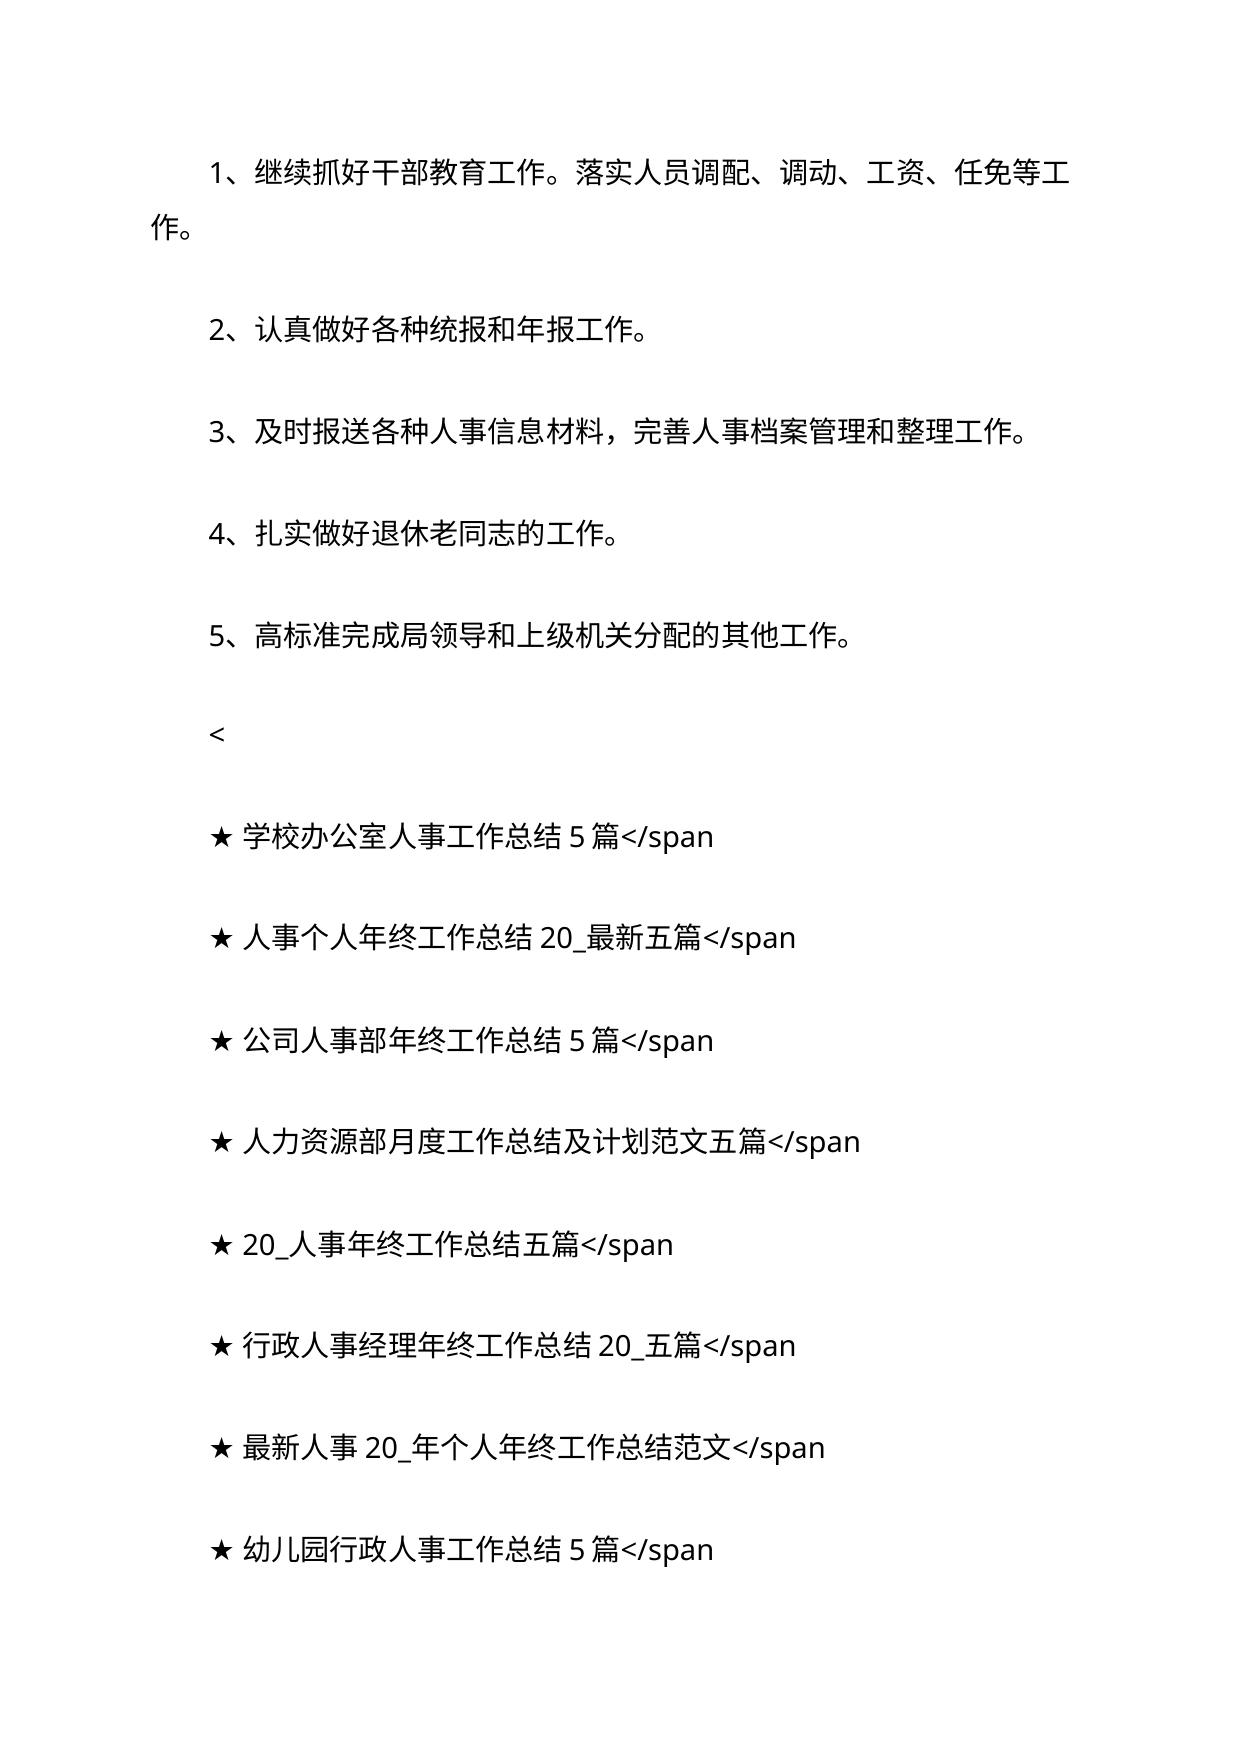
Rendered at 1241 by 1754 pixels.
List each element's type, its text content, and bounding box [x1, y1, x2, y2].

text ★ 人力资源部月度工作总结及计划范文五篇</span [150, 1119, 1090, 1161]
text ★ 人事个人年终工作总结20_最新五篇</span [150, 915, 1090, 957]
text 4、扎实做好退休老同志的工作。 [150, 511, 1090, 553]
text ★ 学校办公室人事工作总结5篇</span [150, 813, 1090, 856]
text ★ 20_人事年终工作总结五篇</span [150, 1221, 1090, 1263]
text 2、认真做好各种统报和年报工作。 [150, 307, 1090, 349]
text 5、高标准完成局领导和上级机关分配的其他工作。 [150, 613, 1090, 655]
text < [150, 715, 1090, 754]
text ★ 幼儿园行政人事工作总结5篇</span [150, 1527, 1090, 1569]
text ★ 公司人事部年终工作总结5篇</span [150, 1017, 1090, 1059]
text ★ 最新人事20_年个人年终工作总结范文</span [150, 1425, 1090, 1467]
text ★ 行政人事经理年终工作总结20_五篇</span [150, 1323, 1090, 1365]
text 1、继续抓好干部教育工作。落实人员调配、调动、工资、任免等工作。 [150, 150, 1090, 247]
text 3、及时报送各种人事信息材料，完善人事档案管理和整理工作。 [150, 409, 1090, 451]
